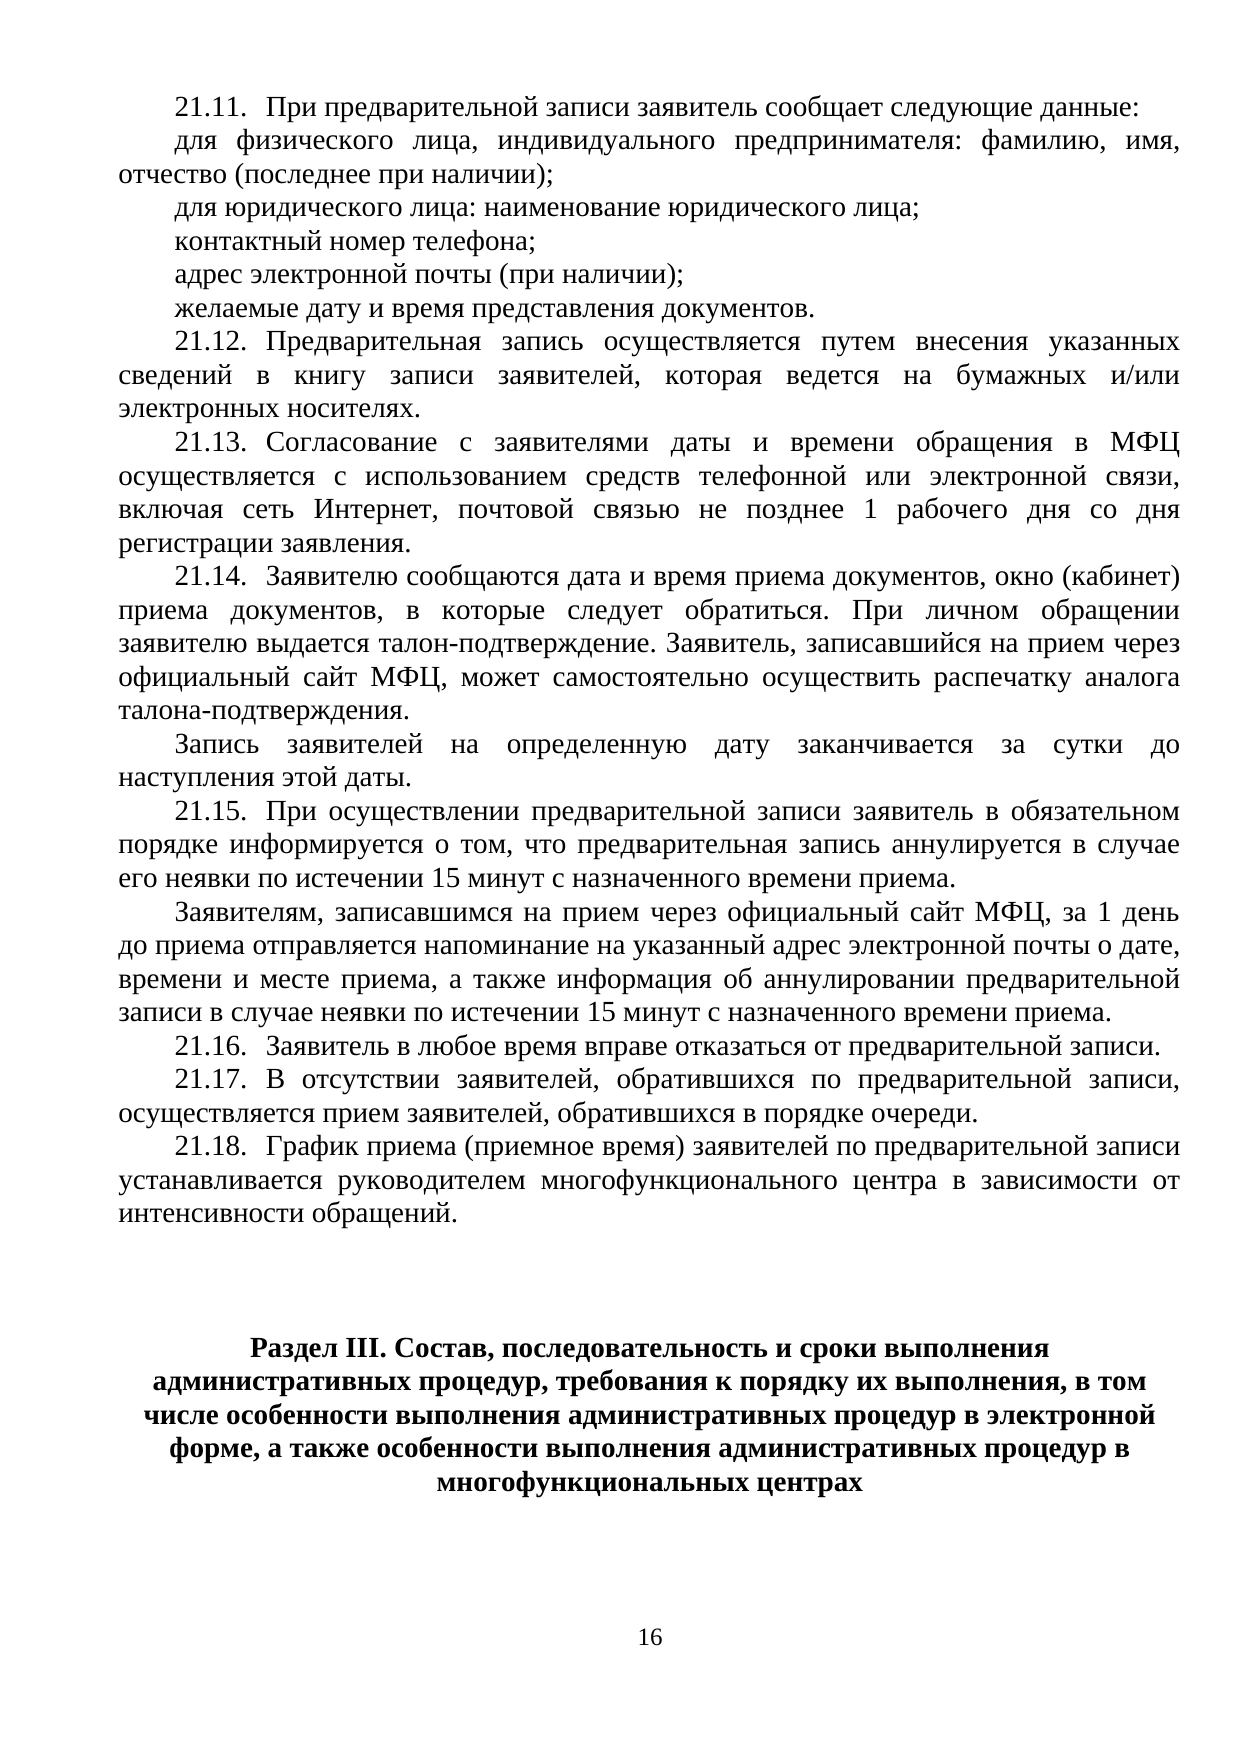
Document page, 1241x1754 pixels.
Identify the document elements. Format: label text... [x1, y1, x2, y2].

text 21.14. Заявителю сообщаются дата и время приема документов, окно (кабинет) приема документов, в которые следует обратиться. При личном обращении заявителю выдается талон-подтверждение. Заявитель, записавшийся на прием через официальный сайт МФЦ, может самостоятельно осуществить распечатку аналога талона-подтверждения. [118, 558, 1181, 726]
text 21.12. Предварительная запись осуществляется путем внесения указанных сведений в книгу записи заявителей, которая ведется на бумажных и/или электронных носителях. [118, 323, 1181, 424]
text Заявителям, записавшимся на прием через официальный сайт МФЦ, за 1 день до приема отправляется напоминание на указанный адрес электронной почты о дате, времени и месте приема, а также информация об аннулировании предварительной записи в случае неявки по истечении 15 минут с назначенного времени приема. [118, 894, 1181, 1028]
text 21.16. Заявитель в любое время вправе отказаться от предварительной записи. [118, 1028, 1181, 1061]
text Раздел III. Состав, последовательность и сроки выполнения административных процедур, требования к порядку их выполнения, в том числе особенности выполнения административных процедур в электронной форме, а также особенности выполнения административных процедур в многофункциональных центрах [118, 1330, 1181, 1497]
text 21.13. Согласование с заявителями даты и времени обращения в МФЦ осуществляется с использованием средств телефонной или электронной связи, включая сеть Интернет, почтовой связью не позднее 1 рабочего дня со дня регистрации заявления. [118, 424, 1181, 558]
text 21.15. При осуществлении предварительной записи заявитель в обязательном порядке информируется о том, что предварительная запись аннулируется в случае его неявки по истечении 15 минут с назначенного времени приема. [118, 793, 1181, 894]
text контактный номер телефона; [118, 223, 1181, 256]
text желаемые дату и время представления документов. [118, 290, 1181, 323]
text Запись заявителей на определенную дату заканчивается за сутки до наступления этой даты. [118, 726, 1181, 793]
text 21.11. При предварительной записи заявитель сообщает следующие данные: [118, 89, 1181, 122]
text для юридического лица: наименование юридического лица; [118, 189, 1181, 223]
text адрес электронной почты (при наличии); [118, 256, 1181, 290]
text 21.18. График приема (приемное время) заявителей по предварительной записи устанавливается руководителем многофункционального центра в зависимости от интенсивности обращений. [118, 1128, 1181, 1229]
text для физического лица, индивидуального предпринимателя: фамилию, имя, отчество (последнее при наличии); [118, 122, 1181, 189]
text 21.17. В отсутствии заявителей, обратившихся по предварительной записи, осуществляется прием заявителей, обратившихся в порядке очереди. [118, 1061, 1181, 1128]
